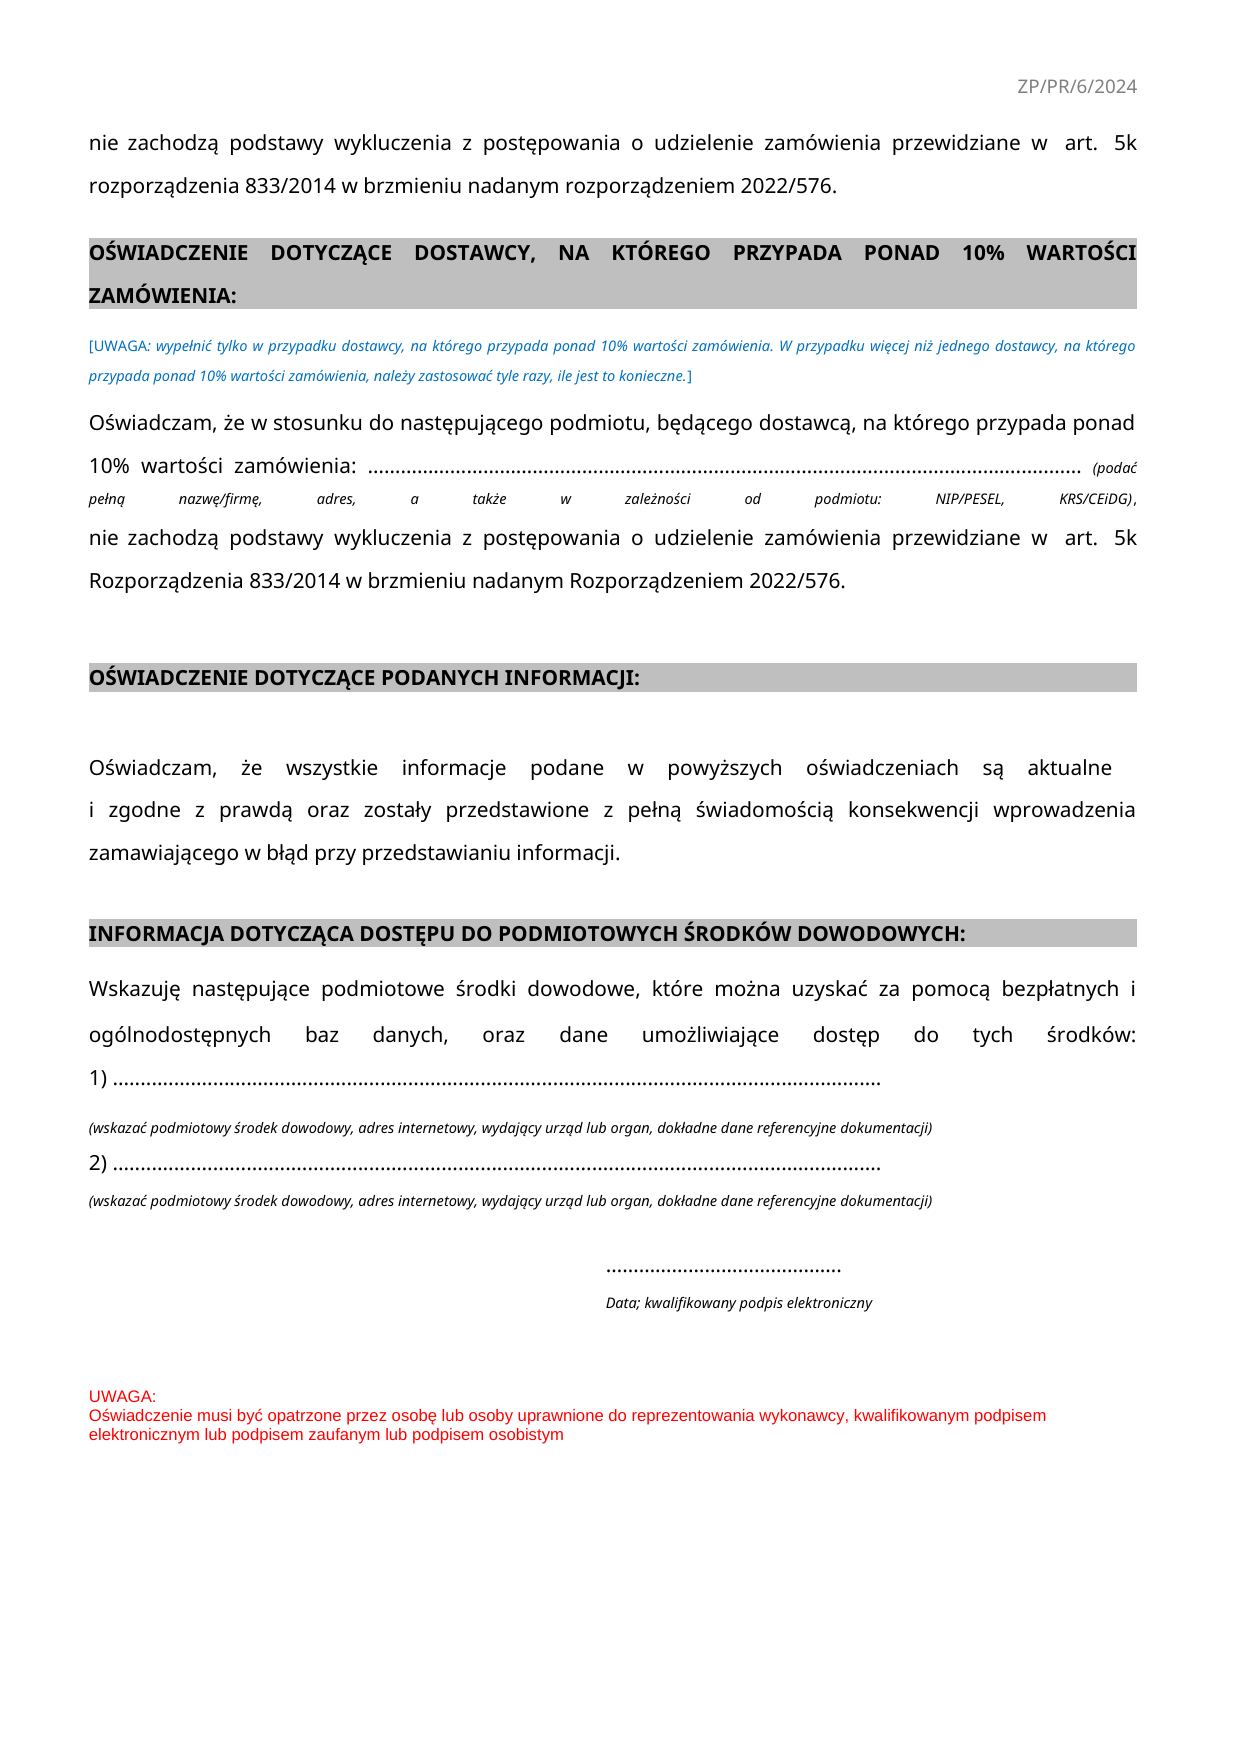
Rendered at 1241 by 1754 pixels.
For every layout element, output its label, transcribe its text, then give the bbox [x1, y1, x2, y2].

text (wskazać podmiotowy środek dowodowy, adres internetowy, wydający urząd lub organ, dokładne dane referencyjne dokumentacji) [89, 1191, 1137, 1211]
text Oświadczenie musi być opatrzone przez osobę lub osoby uprawnione do reprezentowania wykonawcy, kwalifikowanym podpisem elektronicznym lub podpisem zaufanym lub podpisem osobistym [89, 1406, 1137, 1444]
text Oświadczam, że w stosunku do następującego podmiotu, będącego dostawcą, na którego przypada ponad 10% wartości zamówienia: ……………………………………………………………………………………………….………..….…… (podać pełną nazwę/firmę, adres, a także w zależności od podmiotu: NIP/PESEL, KRS/CEiDG), nie zachodzą podstawy wykluczenia z postępowania o udzielenie zamówienia przewidziane w art. 5k Rozporządzenia 833/2014 w brzmieniu nadanym Rozporządzeniem 2022/576. [89, 408, 1137, 594]
text [UWAGA: wypełnić tylko w przypadku dostawcy, na którego przypada ponad 10% wartości zamówienia. W przypadku więcej niż jednego dostawcy, na którego przypada ponad 10% wartości zamówienia, należy zastosować tyle razy, ile jest to konieczne.] [89, 336, 1137, 386]
text Data; kwalifikowany podpis elektroniczny [89, 1293, 1137, 1313]
text 2) .......................................................................................................................................... [89, 1148, 1137, 1177]
text UWAGA: [89, 1387, 1137, 1406]
text OŚWIADCZENIE DOTYCZĄCE PODANYCH INFORMACJI: [89, 663, 1137, 692]
text INFORMACJA DOTYCZĄCA DOSTĘPU DO PODMIOTOWYCH ŚRODKÓW DOWODOWYCH: [89, 919, 1137, 947]
text ……………………………………. [89, 1250, 1137, 1279]
text (wskazać podmiotowy środek dowodowy, adres internetowy, wydający urząd lub organ, dokładne dane referencyjne dokumentacji) [89, 1118, 1137, 1138]
text Wskazuję następujące podmiotowe środki dowodowe, które można uzyskać za pomocą bezpłatnych i ogólnodostępnych baz danych, oraz dane umożliwiające dostęp do tych środków: 1) .......................................................................................................................................... [89, 974, 1137, 1092]
text OŚWIADCZENIE DOTYCZĄCE DOSTAWCY, NA KTÓREGO PRZYPADA PONAD 10% WARTOŚCI ZAMÓWIENIA: [89, 238, 1137, 309]
text Oświadczam, że w stosunku do następującego podmiotu, będącego podwykonawcą, na którego przypada ponad 10% wartości zamówienia: ……………………………………………………………………………………………….………..….…… (podać pełną nazwę/firmę, adres, a także w zależności od podmiotu: NIP/PESEL, KRS/CEiDG), nie zachodzą podstawy wykluczenia z postępowania o udzielenie zamówienia przewidziane w art. 5k rozporządzenia 833/2014 w brzmieniu nadanym rozporządzeniem 2022/576. [89, 128, 1137, 199]
text Oświadczam, że wszystkie informacje podane w powyższych oświadczeniach są aktualne i zgodne z prawdą oraz zostały przedstawione z pełną świadomością konsekwencji wprowadzenia zamawiającego w błąd przy przedstawianiu informacji. [89, 753, 1137, 866]
